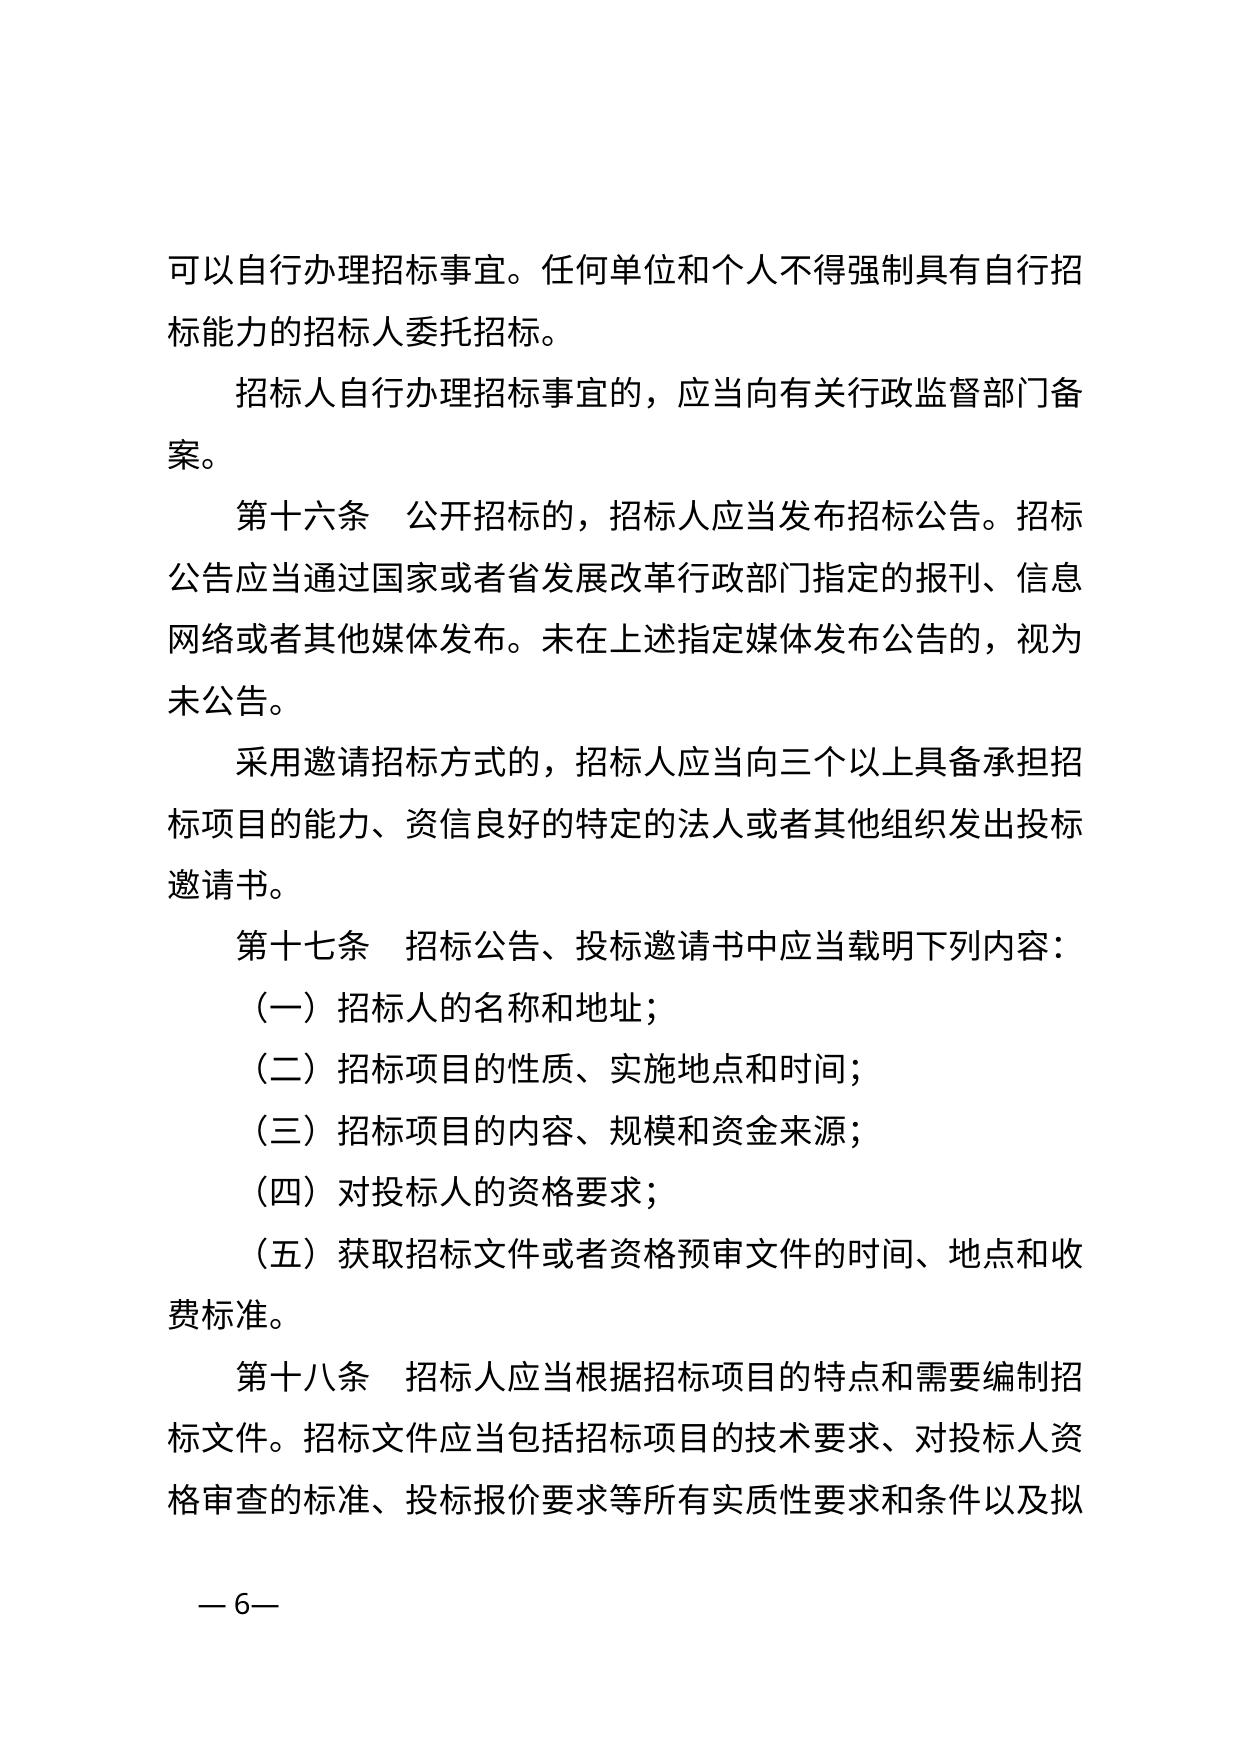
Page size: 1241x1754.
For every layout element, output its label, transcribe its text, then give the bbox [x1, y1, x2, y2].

text （二）招标项目的性质、实施地点和时间； [168, 1037, 1084, 1098]
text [168, 1344, 1084, 1528]
text （四）对投标人的资格要求； [168, 1159, 1084, 1221]
text 第十六条 公开招标的，招标人应当发布招标公告。招标公告应当通过国家或者省发展改革行政部门指定的报刊、信息网络或者其他媒体发布。未在上述指定媒体发布公告的，视为未公告。 [168, 483, 1084, 729]
text 采用邀请招标方式的，招标人应当向三个以上具备承担招标项目的能力、资信良好的特定的法人或者其他组织发出投标邀请书。 [168, 729, 1084, 914]
text （三）招标项目的内容、规模和资金来源； [168, 1098, 1084, 1159]
text 第十七条 招标公告、投标邀请书中应当载明下列内容： [168, 914, 1084, 975]
text 招标人自行办理招标事宜的，应当向有关行政监督部门备案。 [168, 361, 1084, 483]
text （五）获取招标文件或者资格预审文件的时间、地点和收费标准。 [168, 1221, 1084, 1344]
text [168, 238, 1084, 361]
text （一）招标人的名称和地址； [168, 975, 1084, 1037]
